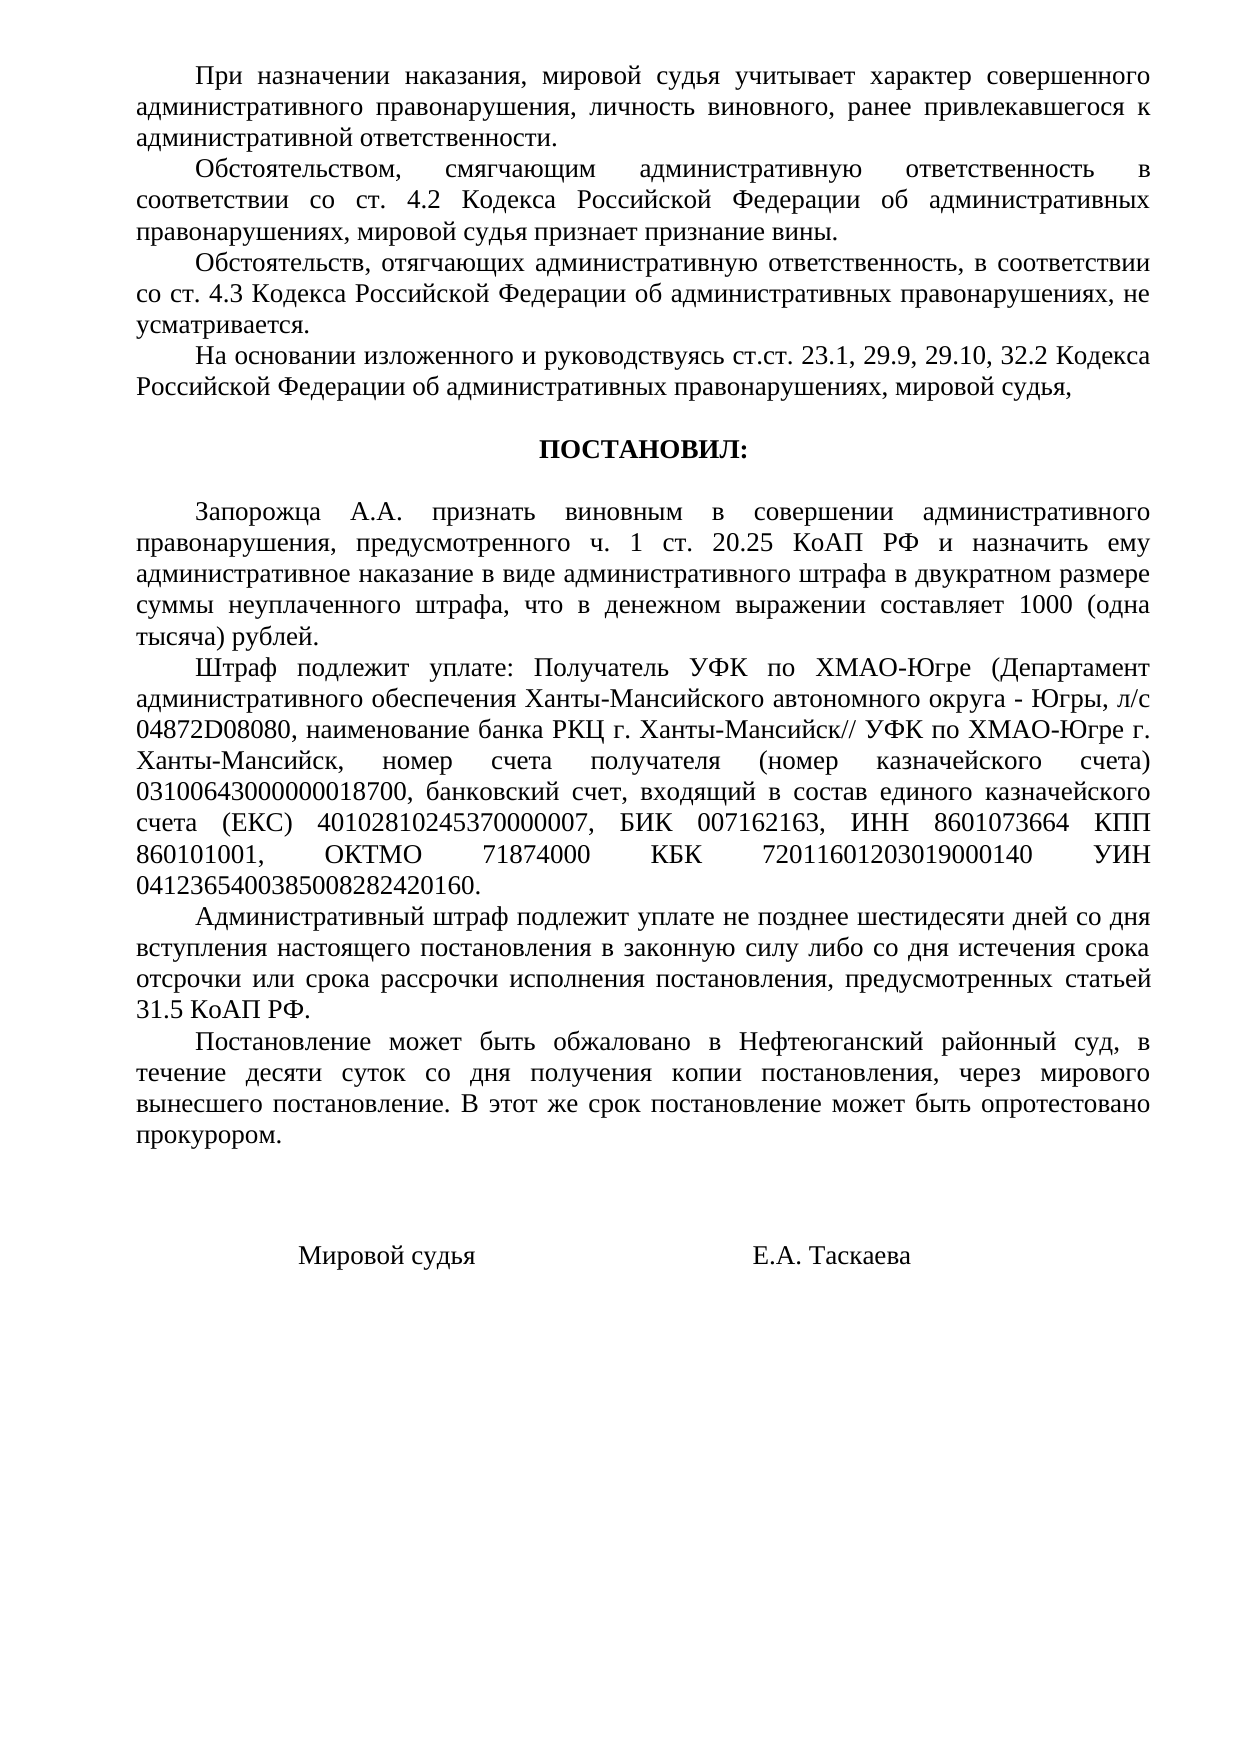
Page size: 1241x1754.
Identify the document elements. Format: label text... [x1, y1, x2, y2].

text Административный штраф подлежит уплате не позднее шестидесяти дней со дня вступления настоящего постановления в законную силу либо со дня истечения срока отсрочки или срока рассрочки исполнения постановления, предусмотренных статьей 31.5 КоАП РФ. [136, 900, 1152, 1024]
text При назначении наказания, мировой судья учитывает характер совершенного административного правонарушения, личность виновного, ранее привлекавшегося к административной ответственности. [136, 59, 1152, 152]
text Обстоятельств, отягчающих административную ответственность, в соответствии со ст. 4.3 Кодекса Российской Федерации об административных правонарушениях, не усматривается. [136, 246, 1152, 339]
text Запорожца А.А. признать виновным в совершении административного правонарушения, предусмотренного ч. 1 ст. 20.25 КоАП РФ и назначить ему административное наказание в виде административного штрафа в двукратном размере суммы неуплаченного штрафа, что в денежном выражении составляет 1000 (одна тысяча) рублей. [136, 495, 1152, 651]
text Мировой судья Е.А. Таскаева [136, 1239, 1152, 1271]
text Обстоятельством, смягчающим административную ответственность в соответствии со ст. 4.2 Кодекса Российской Федерации об административных правонарушениях, мировой судья признает признание вины. [136, 152, 1152, 246]
text Штраф подлежит уплате: Получатель УФК по ХМАО-Югре (Департамент административного обеспечения Ханты-Мансийского автономного округа - Югры, л/с 04872D08080, наименование банка РКЦ г. Ханты-Мансийск// УФК по ХМАО-Югре г. Ханты-Мансийск, номер счета получателя (номер казначейского счета) 03100643000000018700, банковский счет, входящий в состав единого казначейского счета (ЕКС) 40102810245370000007, БИК 007162163, ИНН 8601073664 КПП 860101001, ОКТМО 71874000 КБК 72011601203019000140 УИН 0412365400385008282420160. [136, 651, 1152, 900]
text На основании изложенного и руководствуясь ст.ст. 23.1, 29.9, 29.10, 32.2 Кодекса Российской Федерации об административных правонарушениях, мировой судья, [136, 339, 1152, 402]
text Постановление может быть обжаловано в Нефтеюганский районный суд, в течение десяти суток со дня получения копии постановления, через мирового вынесшего постановление. В этот же срок постановление может быть опротестовано прокурором. [136, 1024, 1152, 1149]
text ПОСТАНОВИЛ: [136, 433, 1152, 464]
